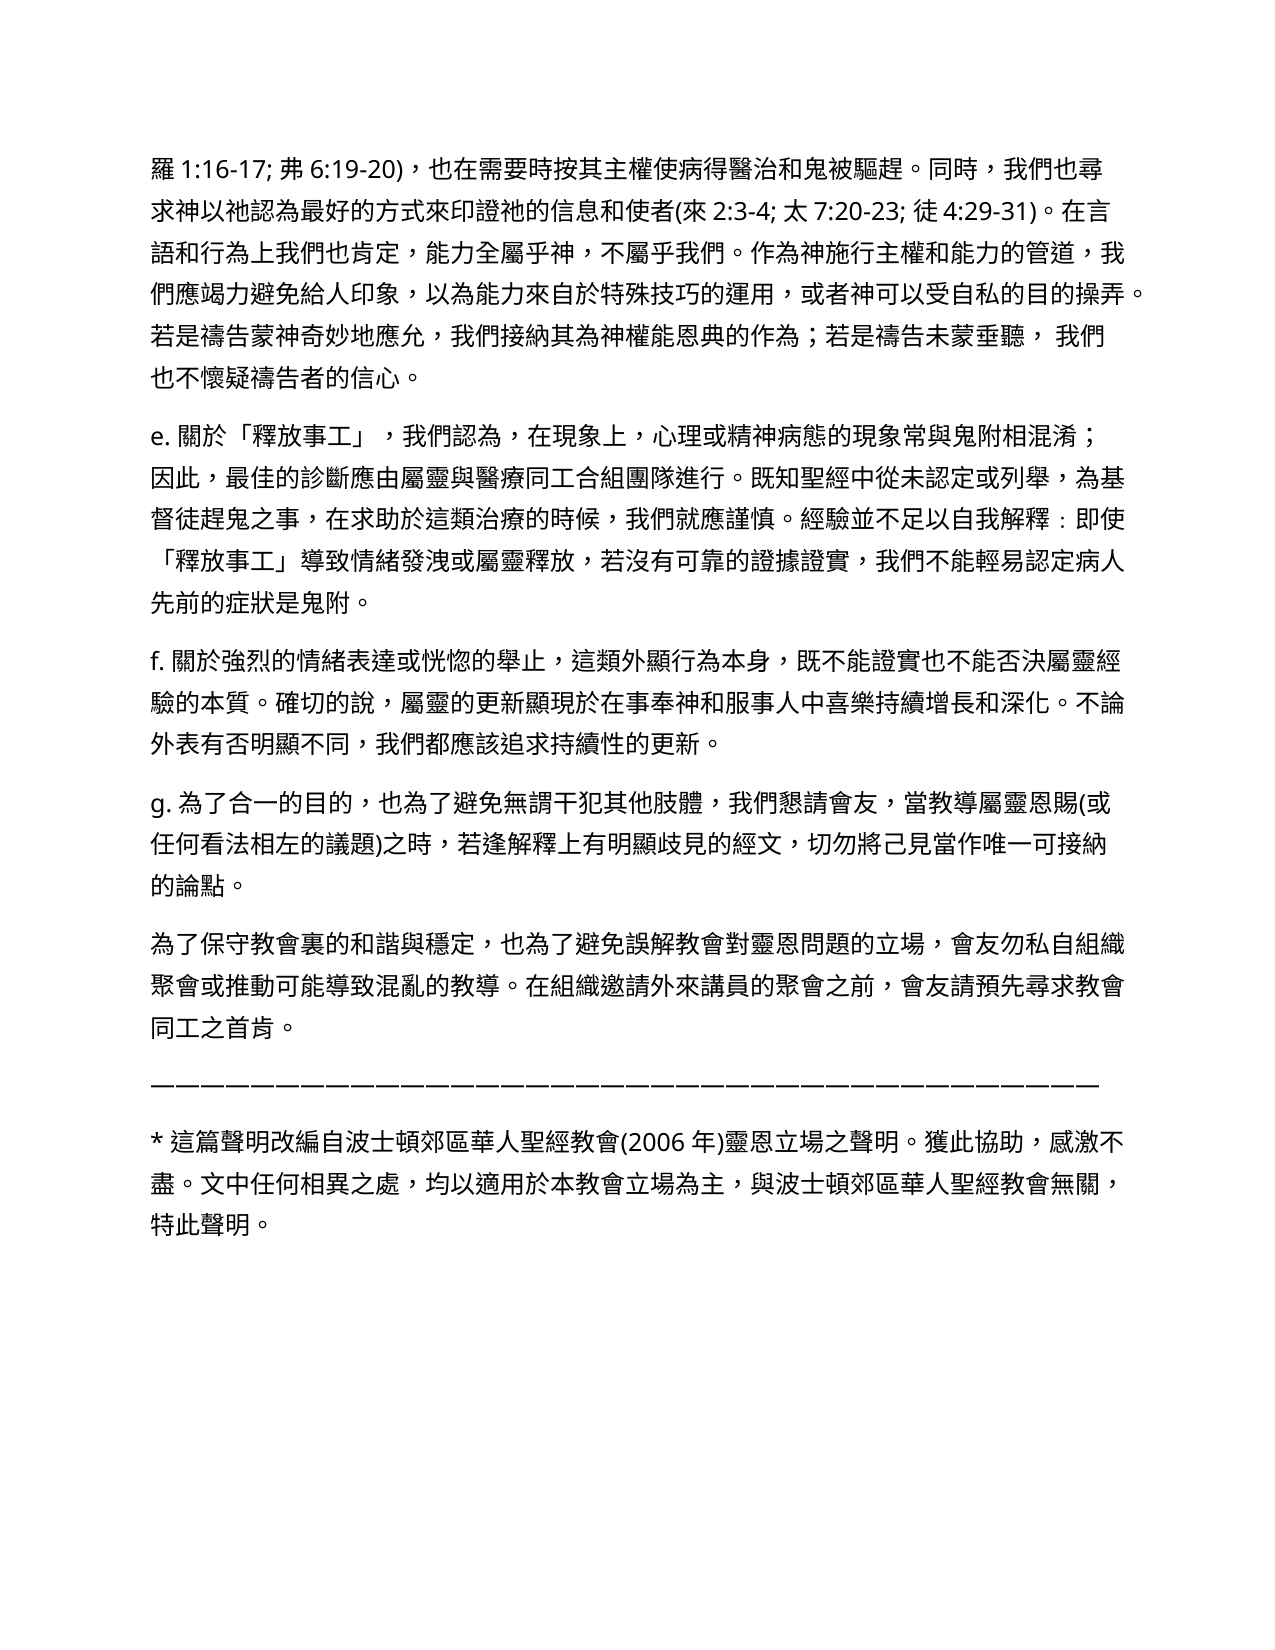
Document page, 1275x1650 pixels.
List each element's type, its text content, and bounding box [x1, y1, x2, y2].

text f. 關於強烈的情緒表達或恍惚的舉止，這類外顯行為本身，既不能證實也不能否決屬靈經驗的本質。確切的說，屬靈的更新顯現於在事奉神和服事人中喜樂持續增長和深化。不論外表有否明顯不同，我們都應該追求持續性的更新。 [150, 642, 1125, 761]
text —————————————————————————————————————— [150, 1067, 1125, 1101]
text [150, 150, 1125, 394]
text * 這篇聲明改編自波士頓郊區華人聖經教會(2006 年)靈恩立場之聲明。獲此協助，感激不盡。文中任何相異之處，均以適用於本教會立場為主，與波士頓郊區華人聖經教會無關，特此聲明。 [150, 1122, 1125, 1242]
text e. 關於「釋放事工」，我們認為，在現象上，心理或精神病態的現象常與鬼附相混淆；因此，最佳的診斷應由屬靈與醫療同工合組團隊進行。既知聖經中從未認定或列舉，為基督徒趕鬼之事，在求助於這類治療的時候，我們就應謹慎。經驗並不足以自我解釋﹕即使「釋放事工」導致情緒發洩或屬靈釋放，若沒有可靠的證據證實，我們不能輕易認定病人先前的症狀是鬼附。 [150, 417, 1125, 619]
text g. 為了合一的目的，也為了避免無謂干犯其他肢體，我們懇請會友，當教導屬靈恩賜(或任何看法相左的議題)之時，若逢解釋上有明顯歧見的經文，切勿將己見當作唯一可接納的論點。 [150, 783, 1125, 903]
text 為了保守教會裏的和諧與穩定，也為了避免誤解教會對靈恩問題的立場，會友勿私自組織聚會或推動可能導致混亂的教導。在組織邀請外來講員的聚會之前，會友請預先尋求教會同工之首肯。 [150, 925, 1125, 1044]
